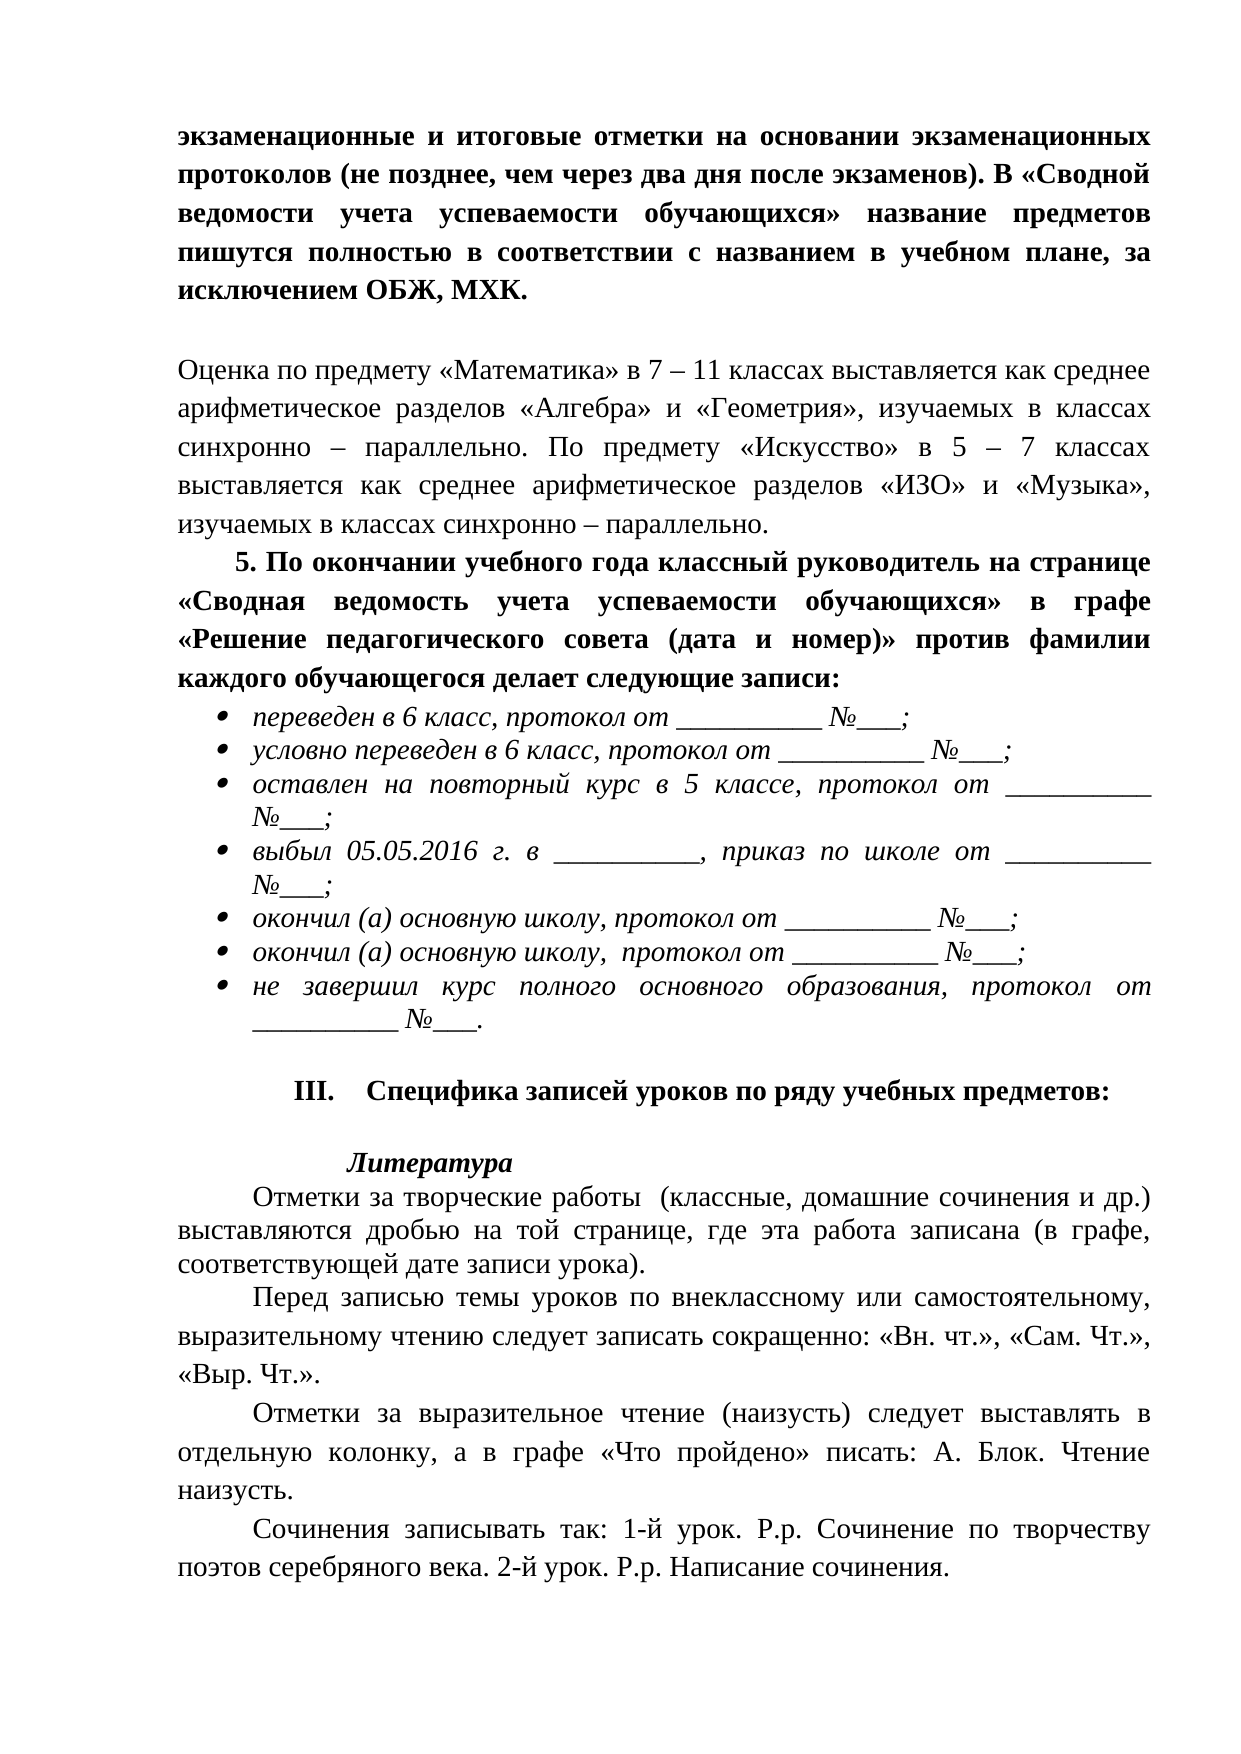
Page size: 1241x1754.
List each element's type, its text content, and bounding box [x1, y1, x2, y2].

list окончил (а) основную школу, протокол от __________ №___; [215, 934, 1152, 968]
text Перед записью темы уроков по внеклассному или самостоятельному, выразительному чтению следует записать сокращенно: «Вн. чт.», «Сам. Чт.», «Выр. Чт.». [177, 1279, 1152, 1390]
list оставлен на повторный курс в 5 классе, протокол от __________ №___; [215, 766, 1152, 833]
list выбыл 05.05.2016 г. в __________, приказ по школе от __________ №___; [215, 833, 1152, 900]
list Специфика записей уроков по ряду учебных предметов: [177, 1073, 1152, 1107]
list окончил (а) основную школу, протокол от __________ №___; [215, 900, 1152, 934]
list переведен в 6 класс, протокол от __________ №___; [215, 699, 1152, 732]
text Сочинения записывать так: 1-й урок. Р.р. Сочинение по творчеству поэтов серебряного века. 2-й урок. Р.р. Написание сочинения. [177, 1511, 1152, 1583]
text Оценка по предмету «Математика» в 7 – 11 классах выставляется как среднее арифметическое разделов «Алгебра» и «Геометрия», изучаемых в классах синхронно – параллельно. По предмету «Искусство» в 5 – 7 классах выставляется как среднее арифметическое разделов «ИЗО» и «Музыка», изучаемых в классах синхронно – параллельно. [177, 352, 1152, 539]
subtitle Литература [177, 1145, 1152, 1179]
list не завершил курс полного основного образования, протокол от __________ №___. [215, 968, 1152, 1035]
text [177, 118, 1152, 306]
text Отметки за выразительное чтение (наизусть) следует выставлять в отдельную колонку, а в графе «Что пройдено» писать: А. Блок. Чтение наизусть. [177, 1395, 1152, 1506]
list условно переведен в 6 класс, протокол от __________ №___; [215, 732, 1152, 766]
text 5. По окончании учебного года классный руководитель на странице «Сводная ведомость учета успеваемости обучающихся» в графе «Решение педагогического совета (дата и номер)» против фамилии каждого обучающегося делает следующие записи: [177, 544, 1152, 694]
text Отметки за творческие работы (классные, домашние сочинения и др.) выставляются дробью на той странице, где эта работа записана (в графе, соответствующей дате записи урока). [177, 1179, 1152, 1279]
